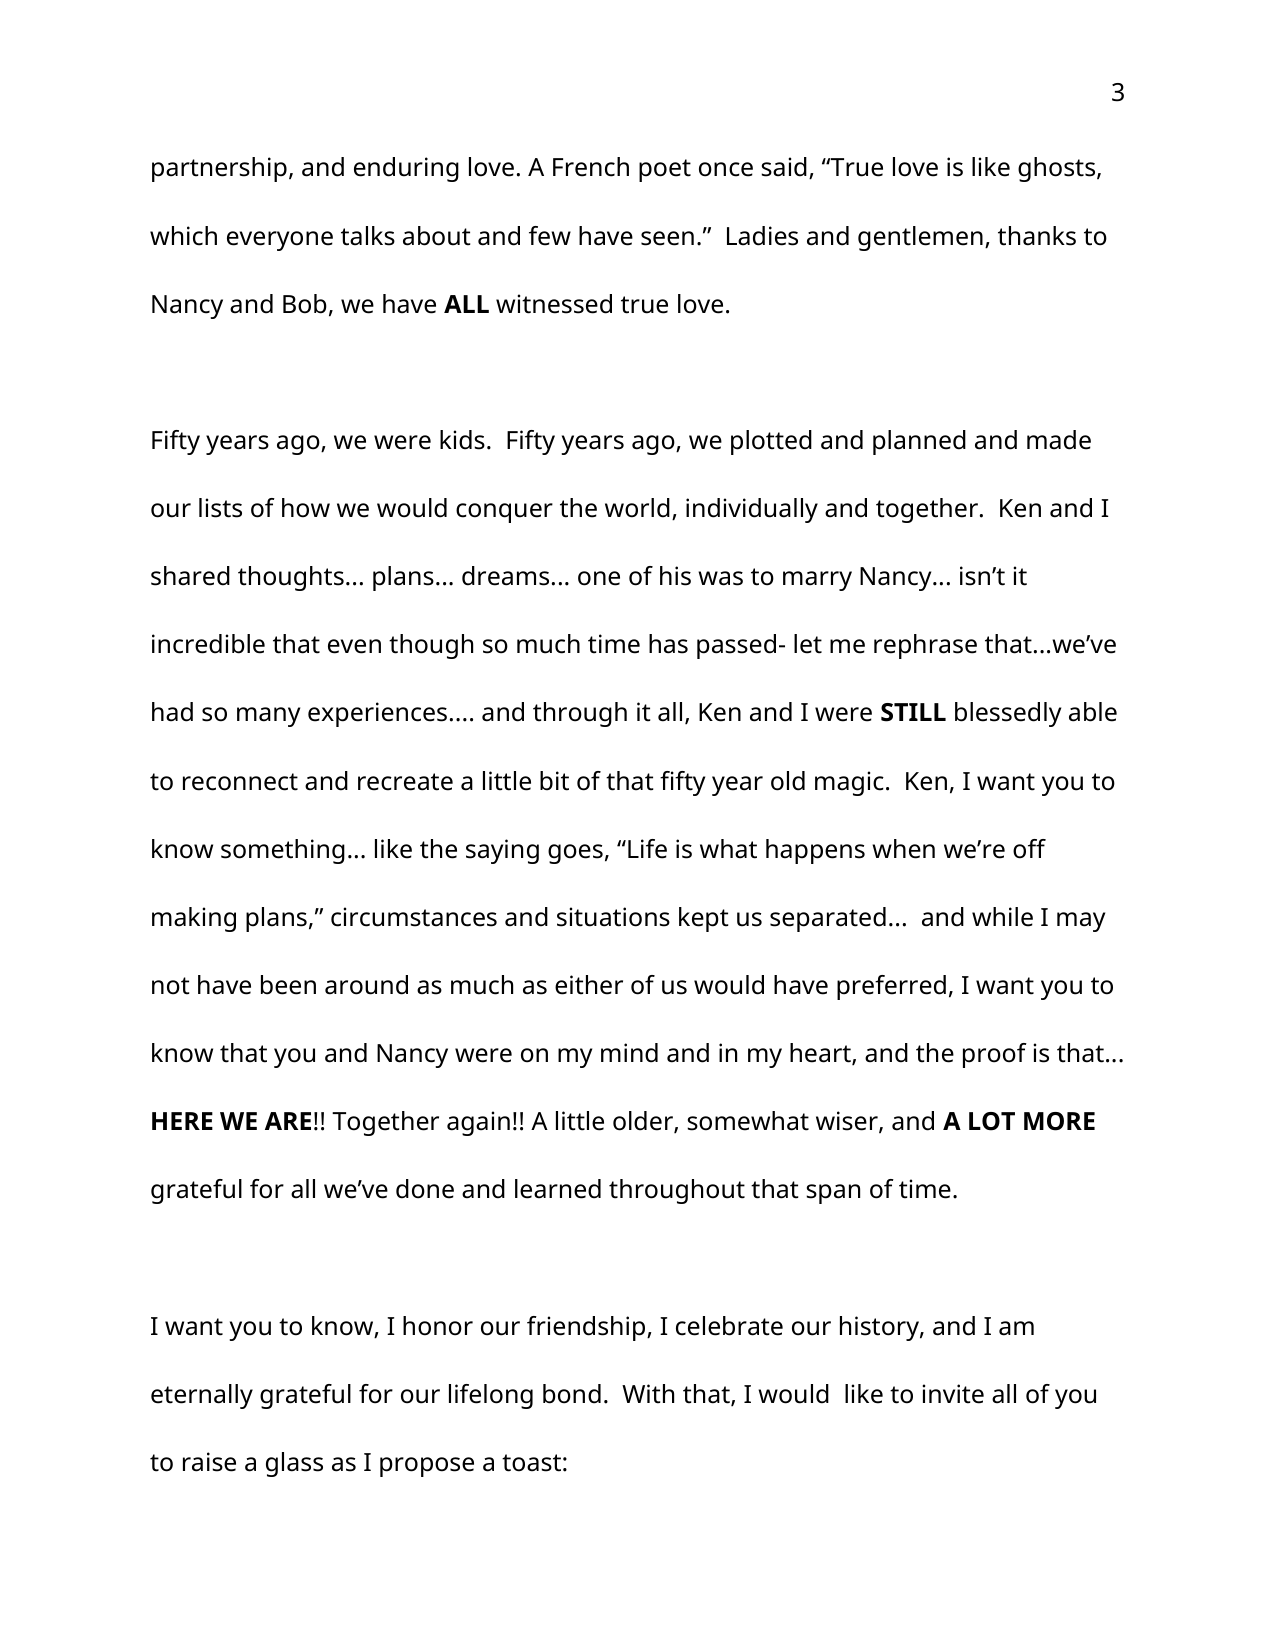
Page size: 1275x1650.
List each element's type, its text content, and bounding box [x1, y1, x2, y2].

text I want you to know, I honor our friendship, I celebrate our history, and I am eternally grateful for our lifelong bond. With that, I would like to invite all of you to raise a glass as I propose a toast: [150, 1308, 1125, 1478]
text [150, 150, 1125, 320]
text Fifty years ago, we were kids. Fifty years ago, we plotted and planned and made our lists of how we would conquer the world, individually and together. Ken and I shared thoughts... plans... dreams... one of his was to marry Nancy... isn’t it incredible that even though so much time has passed- let me rephrase that...we’ve had so many experiences.... and through it all, Ken and I were STILL blessedly able to reconnect and recreate a little bit of that fifty year old magic. Ken, I want you to know something... like the saying goes, “Life is what happens when we’re off making plans,” circumstances and situations kept us separated... and while I may not have been around as much as either of us would have preferred, I want you to know that you and Nancy were on my mind and in my heart, and the proof is that... HERE WE ARE!! Together again!! A little older, somewhat wiser, and A LOT MORE grateful for all we’ve done and learned throughout that span of time. [150, 422, 1125, 1206]
